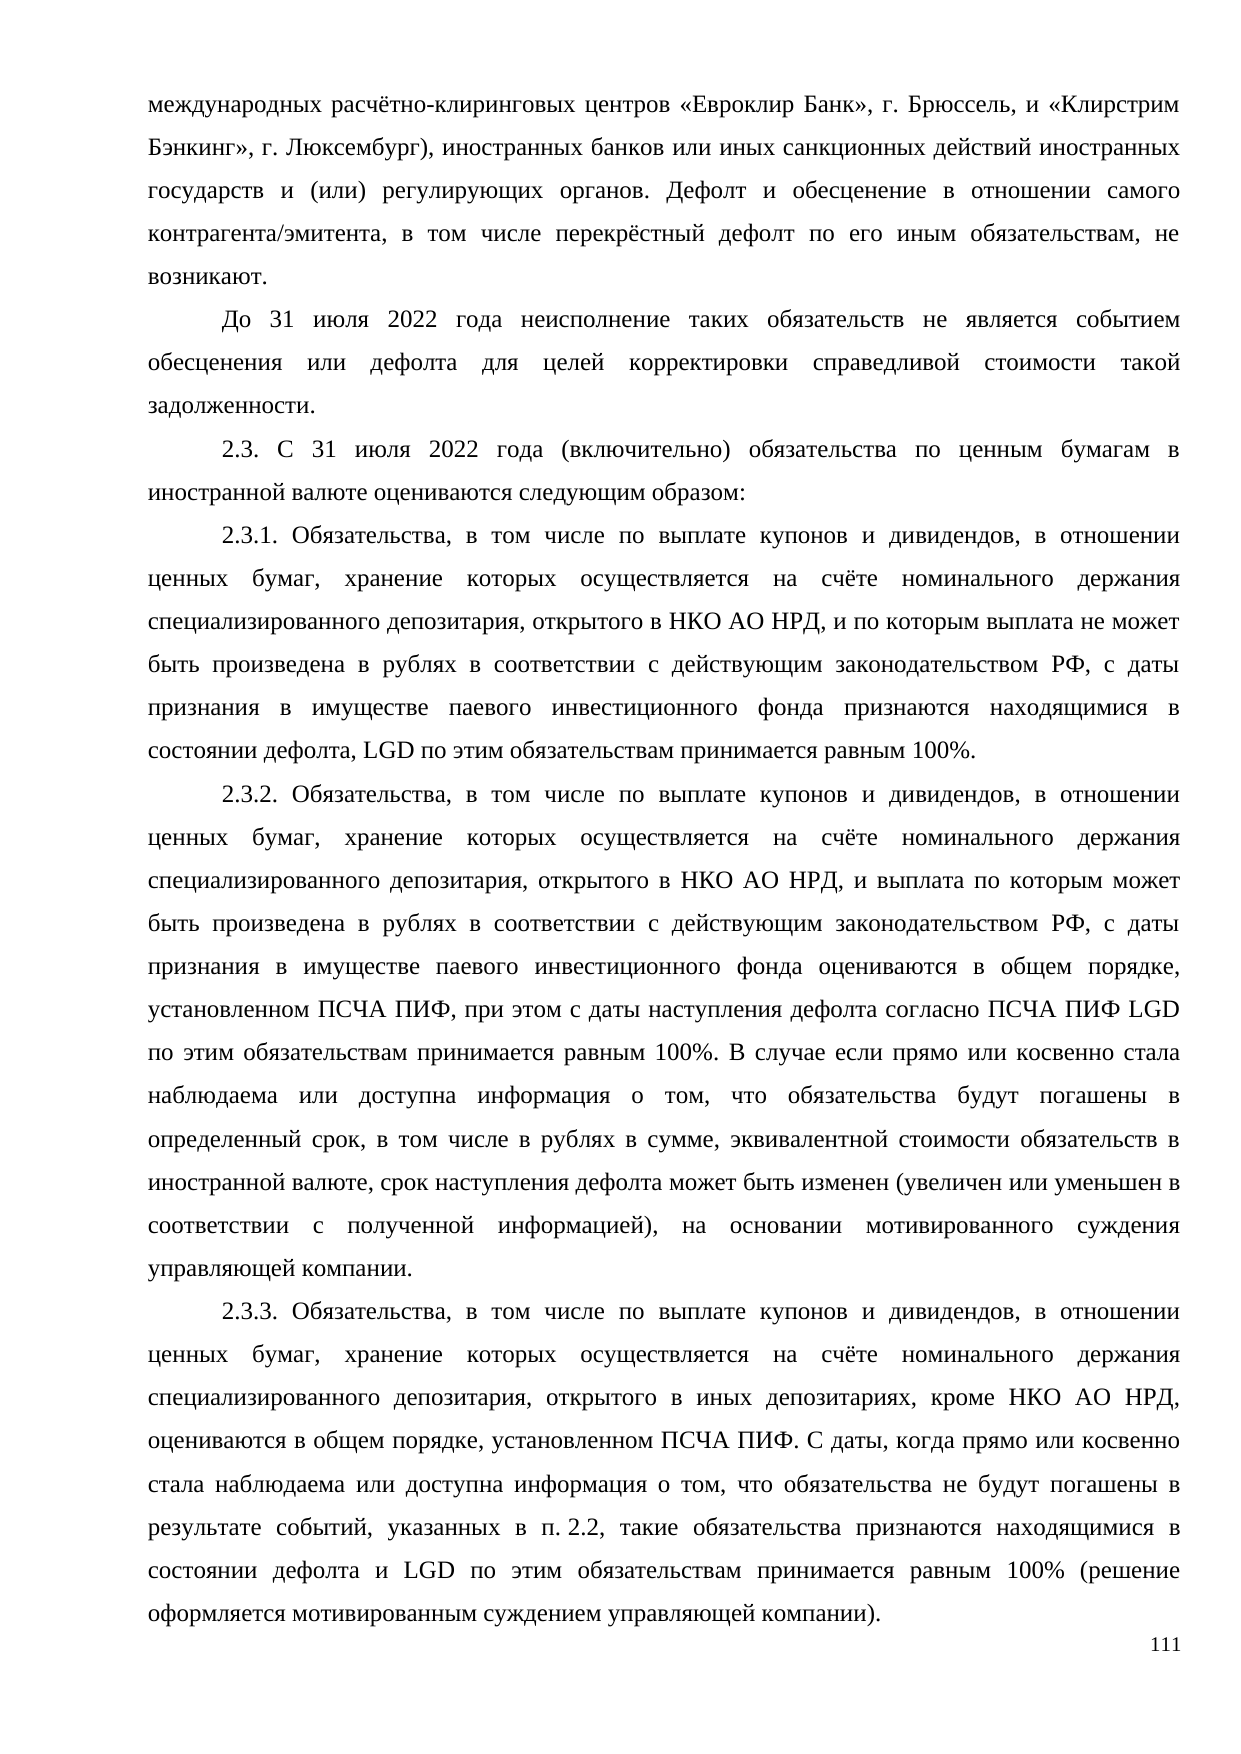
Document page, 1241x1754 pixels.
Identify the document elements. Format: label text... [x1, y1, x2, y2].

text 2.3.2. Обязательства, в том числе по выплате купонов и дивидендов, в отношении ценных бумаг, хранение которых осуществляется на счёте номинального держания специализированного депозитария, открытого в НКО АО НРД, и выплата по которым может быть произведена в рублях в соответствии с действующим законодательством РФ, с даты признания в имуществе паевого инвестиционного фонда оцениваются в общем порядке, установленном ПСЧА ПИФ, при этом с даты наступления дефолта согласно ПСЧА ПИФ LGD по этим обязательствам принимается равным 100%. В случае если прямо или косвенно стала наблюдаема или доступна информация о том, что обязательства будут погашены в определенный срок, в том числе в рублях в сумме, эквивалентной стоимости обязательств в иностранной валюте, срок наступления дефолта может быть изменен (увеличен или уменьшен в соответствии с полученной информацией), на основании мотивированного суждения управляющей компании. [148, 779, 1181, 1282]
text 2.3. С 31 июля 2022 года (включительно) обязательства по ценным бумагам в иностранной валюте оцениваются следующим образом: [148, 434, 1181, 506]
text 2.3.1. Обязательства, в том числе по выплате купонов и дивидендов, в отношении ценных бумаг, хранение которых осуществляется на счёте номинального держания специализированного депозитария, открытого в НКО АО НРД, и по которым выплата не может быть произведена в рублях в соответствии с действующим законодательством РФ, с даты признания в имуществе паевого инвестиционного фонда признаются находящимися в состоянии дефолта, LGD по этим обязательствам принимается равным 100%. [148, 520, 1181, 764]
text До 31 июля 2022 года неисполнение таких обязательств не является событием обесценения или дефолта для целей корректировки справедливой стоимости такой задолженности. [148, 304, 1181, 419]
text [148, 89, 1181, 290]
text 2.3.3. Обязательства, в том числе по выплате купонов и дивидендов, в отношении ценных бумаг, хранение которых осуществляется на счёте номинального держания специализированного депозитария, открытого в иных депозитариях, кроме НКО АО НРД, оцениваются в общем порядке, установленном ПСЧА ПИФ. С даты, когда прямо или косвенно стала наблюдаема или доступна информация о том, что обязательства не будут погашены в результате событий, указанных в п. 2.2, такие обязательства признаются находящимися в состоянии дефолта и LGD по этим обязательствам принимается равным 100% (решение оформляется мотивированным суждением управляющей компании). [148, 1296, 1181, 1627]
